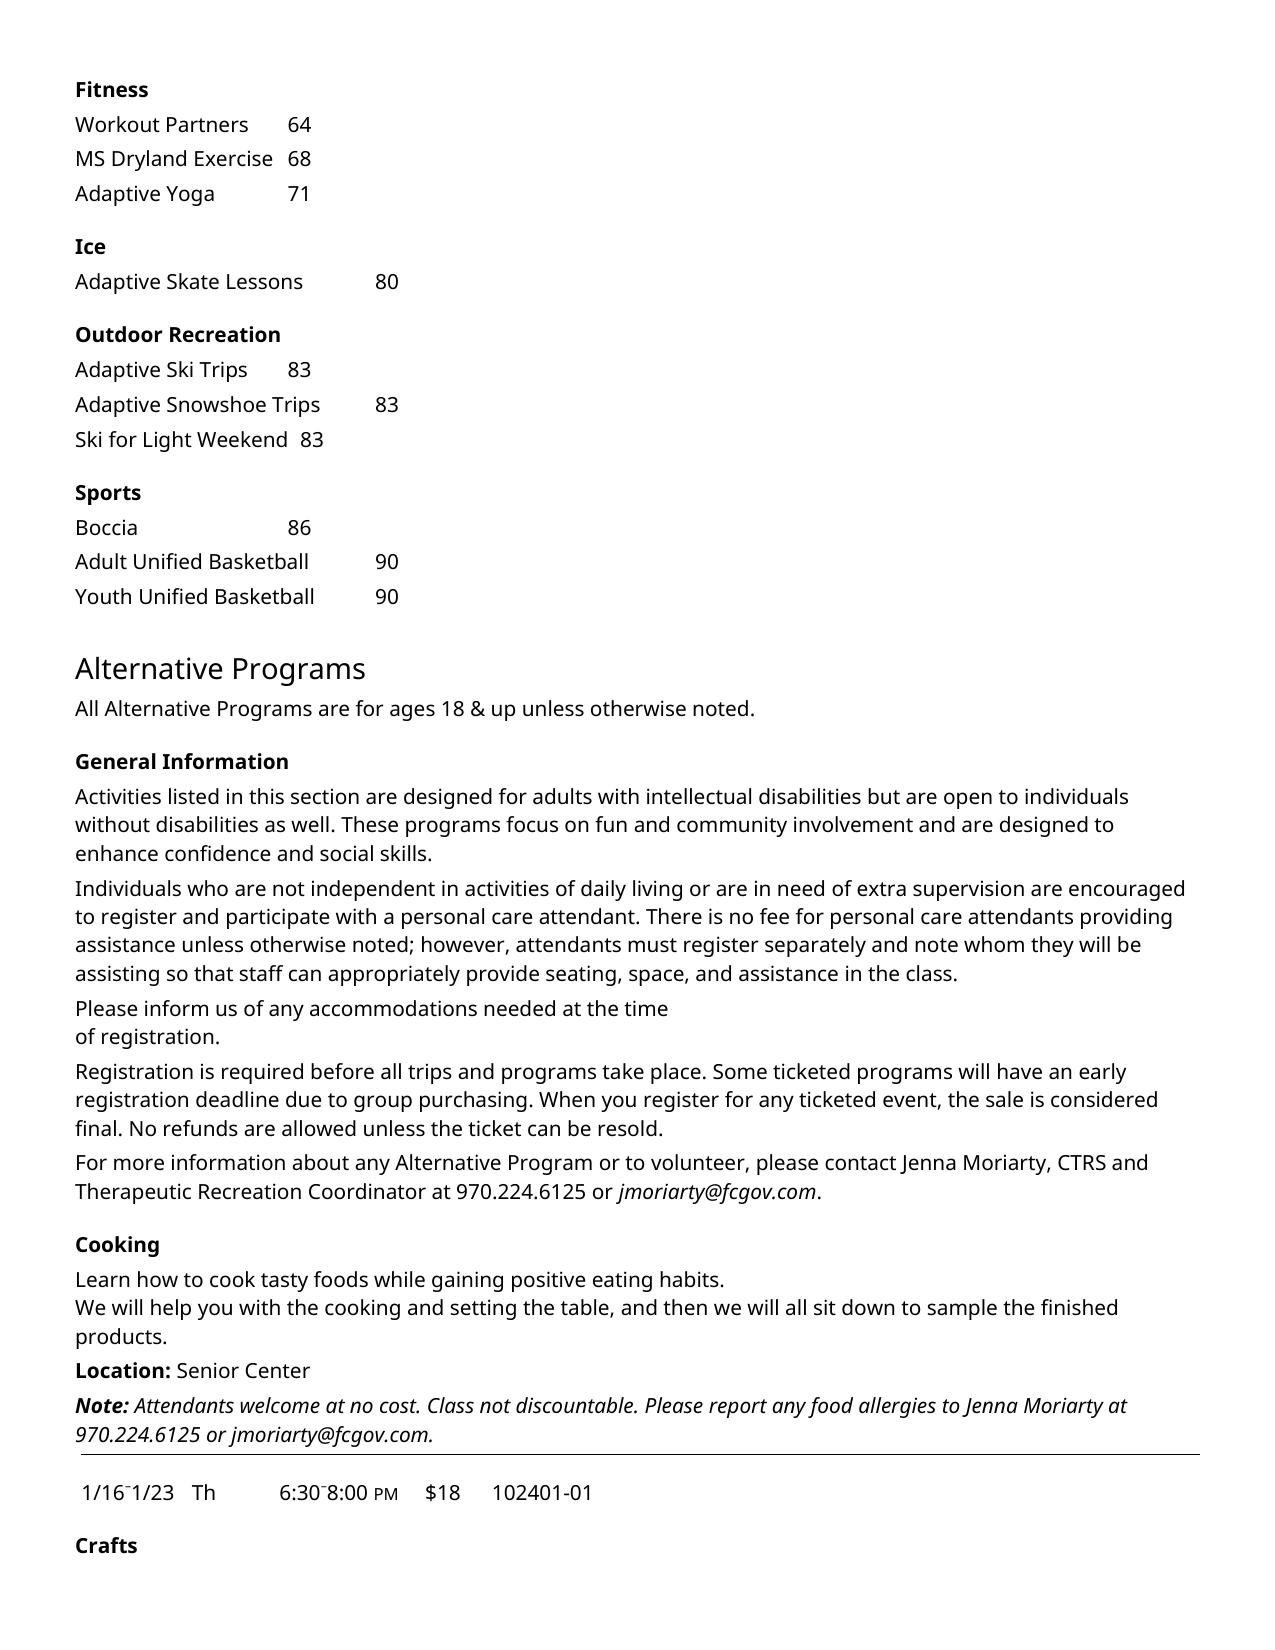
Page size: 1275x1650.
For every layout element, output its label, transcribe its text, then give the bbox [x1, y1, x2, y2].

text Ski for Light Weekend 83 [75, 425, 1200, 453]
text Activities listed in this section are designed for adults with intellectual disabilities but are open to individuals without disabilities as well. These programs focus on fun and community involvement and are designed to enhance confidence and social skills. [75, 782, 1200, 867]
text Cooking [75, 1230, 1200, 1259]
text Adaptive Skate Lessons 80 [75, 267, 1200, 296]
text Youth Unified Basketball 90 [75, 582, 1200, 611]
text Sports [75, 478, 1200, 507]
text Fitness [75, 75, 1200, 103]
text Workout Partners 64 [75, 110, 1200, 138]
text General Information [75, 747, 1200, 776]
text Outdoor Recreation [75, 321, 1200, 349]
text Note: Attendants welcome at no cost. Class not discountable. Please report any food allergies to Jenna Moriarty at 970.224.6125 or jmoriarty@fcgov.com. [75, 1391, 1200, 1448]
text Ice [75, 232, 1200, 261]
text Boccia 86 [75, 513, 1200, 541]
text Registration is required before all trips and programs take place. Some ticketed programs will have an early registration deadline due to group purchasing. When you register for any ticketed event, the sale is considered final. No refunds are allowed unless the ticket can be resold. [75, 1057, 1200, 1142]
text 1/16–1/23 Th 6:30–8:00 pm $18 102401-01 [81, 1455, 1200, 1506]
text Adaptive Yoga 71 [75, 179, 1200, 207]
text Learn how to cook tasty foods while gaining positive eating habits. We will help you with the cooking and setting the table, and then we will all sit down to sample the finished products. [75, 1265, 1200, 1350]
text Adult Unified Basketball 90 [75, 547, 1200, 576]
text All Alternative Programs are for ages 18 & up unless otherwise noted. [75, 694, 1200, 722]
text For more information about any Alternative Program or to volunteer, please contact Jenna Moriarty, CTRS and Therapeutic Recreation Coordinator at 970.224.6125 or jmoriarty@fcgov.com. [75, 1148, 1200, 1205]
text Location: Senior Center [75, 1357, 1200, 1385]
text Crafts [75, 1531, 1200, 1560]
text Alternative Programs [75, 648, 1200, 688]
text Adaptive Snowshoe Trips 83 [75, 390, 1200, 418]
text Adaptive Ski Trips 83 [75, 355, 1200, 384]
text MS Dryland Exercise 68 [75, 144, 1200, 173]
text Individuals who are not independent in activities of daily living or are in need of extra supervision are encouraged to register and participate with a personal care attendant. There is no fee for personal care attendants providing assistance unless otherwise noted; however, attendants must register separately and note whom they will be assisting so that staff can appropriately provide seating, space, and assistance in the class. [75, 874, 1200, 987]
text Please inform us of any accommodations needed at the time of registration. [75, 994, 1200, 1051]
